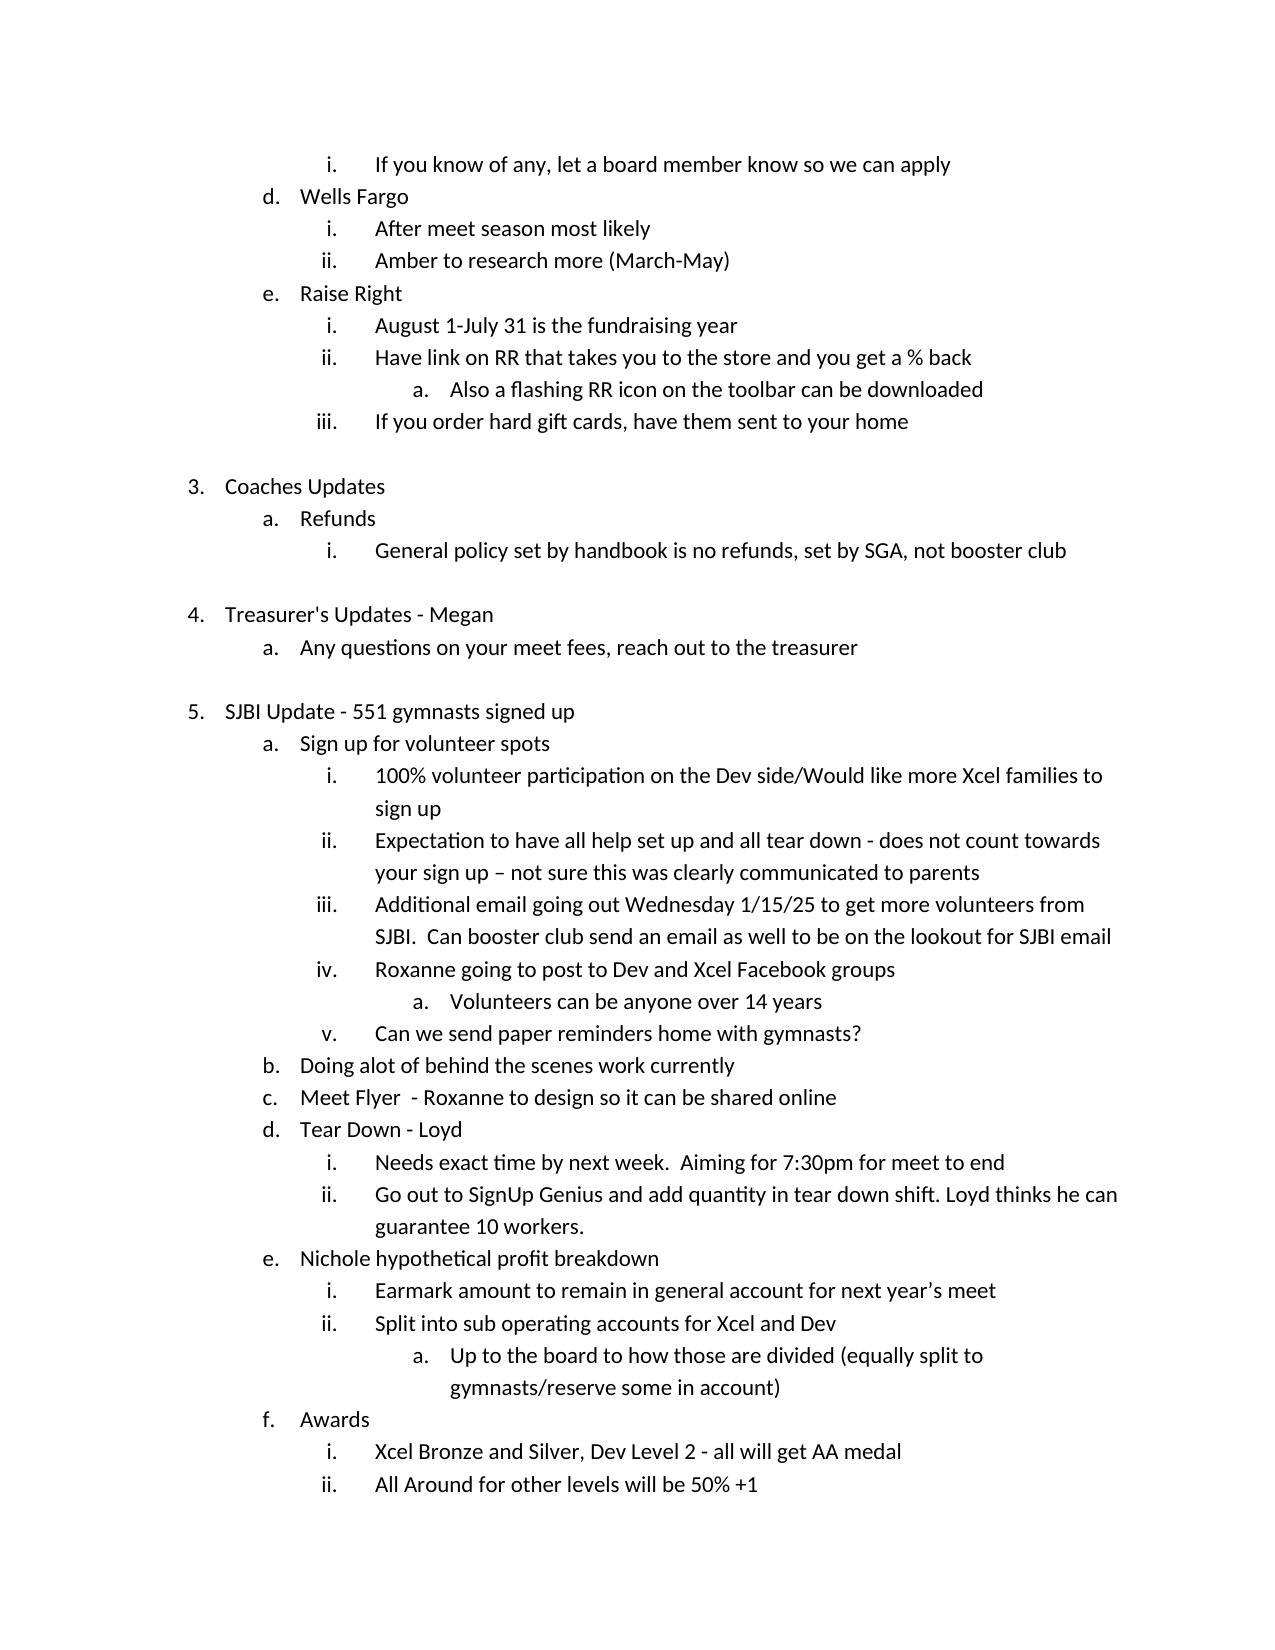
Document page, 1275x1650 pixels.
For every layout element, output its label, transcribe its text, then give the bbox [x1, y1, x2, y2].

list After meet season most likely [337, 214, 1125, 242]
list General policy set by handbook is no refunds, set by SGA, not booster club [337, 536, 1125, 564]
list Split into sub operating accounts for Xcel and Dev [337, 1309, 1125, 1337]
list If you order hard gift cards, have them sent to your home [337, 407, 1125, 436]
list All Around for other levels will be 50% +1 [337, 1470, 1125, 1498]
list 100% volunteer participation on the Dev side/Would like more Xcel families to sign up [337, 762, 1125, 822]
list If you know of any, let a board member know so we can apply [337, 150, 1125, 178]
list Nichole hypothetical profit breakdown [262, 1244, 1125, 1272]
list SJBI Update - 551 gymnasts signed up [187, 697, 1125, 725]
list Can we send paper reminders home with gymnasts? [337, 1019, 1125, 1047]
list Up to the board to how those are divided (equally split to gymnasts/reserve some in account) [412, 1341, 1125, 1401]
list Coaches Updates [187, 472, 1125, 500]
list Meet Flyer - Roxanne to design so it can be shared online [262, 1083, 1125, 1111]
list Roxanne going to post to Dev and Xcel Facebook groups [337, 955, 1125, 983]
list Go out to SignUp Genius and add quantity in tear down shift. Loyd thinks he can guarantee 10 workers. [337, 1180, 1125, 1240]
list Have link on RR that takes you to the store and you get a % back [337, 343, 1125, 371]
list Volunteers can be anyone over 14 years [412, 987, 1125, 1015]
list Sign up for volunteer spots [262, 729, 1125, 757]
list Wells Fargo [262, 182, 1125, 210]
list Doing alot of behind the scenes work currently [262, 1051, 1125, 1079]
list Treasurer's Updates - Megan [187, 601, 1125, 629]
list Also a flashing RR icon on the toolbar can be downloaded [412, 375, 1125, 403]
list Amber to research more (March-May) [337, 247, 1125, 274]
list Refunds [262, 504, 1125, 532]
list Expectation to have all help set up and all tear down - does not count towards your sign up – not sure this was clearly communicated to parents [337, 826, 1125, 886]
list Earmark amount to remain in general account for next year’s meet [337, 1277, 1125, 1304]
list Needs exact time by next week. Aiming for 7:30pm for meet to end [337, 1148, 1125, 1176]
list Additional email going out Wednesday 1/15/25 to get more volunteers from SJBI. Can booster club send an email as well to be on the lookout for SJBI email [337, 890, 1125, 951]
list Any questions on your meet fees, reach out to the treasurer [262, 633, 1125, 661]
list Xcel Bronze and Silver, Dev Level 2 - all will get AA medal [337, 1437, 1125, 1466]
list August 1-July 31 is the fundraising year [337, 311, 1125, 339]
list Tear Down - Loyd [262, 1116, 1125, 1144]
list Awards [262, 1405, 1125, 1433]
list Raise Right [262, 279, 1125, 307]
